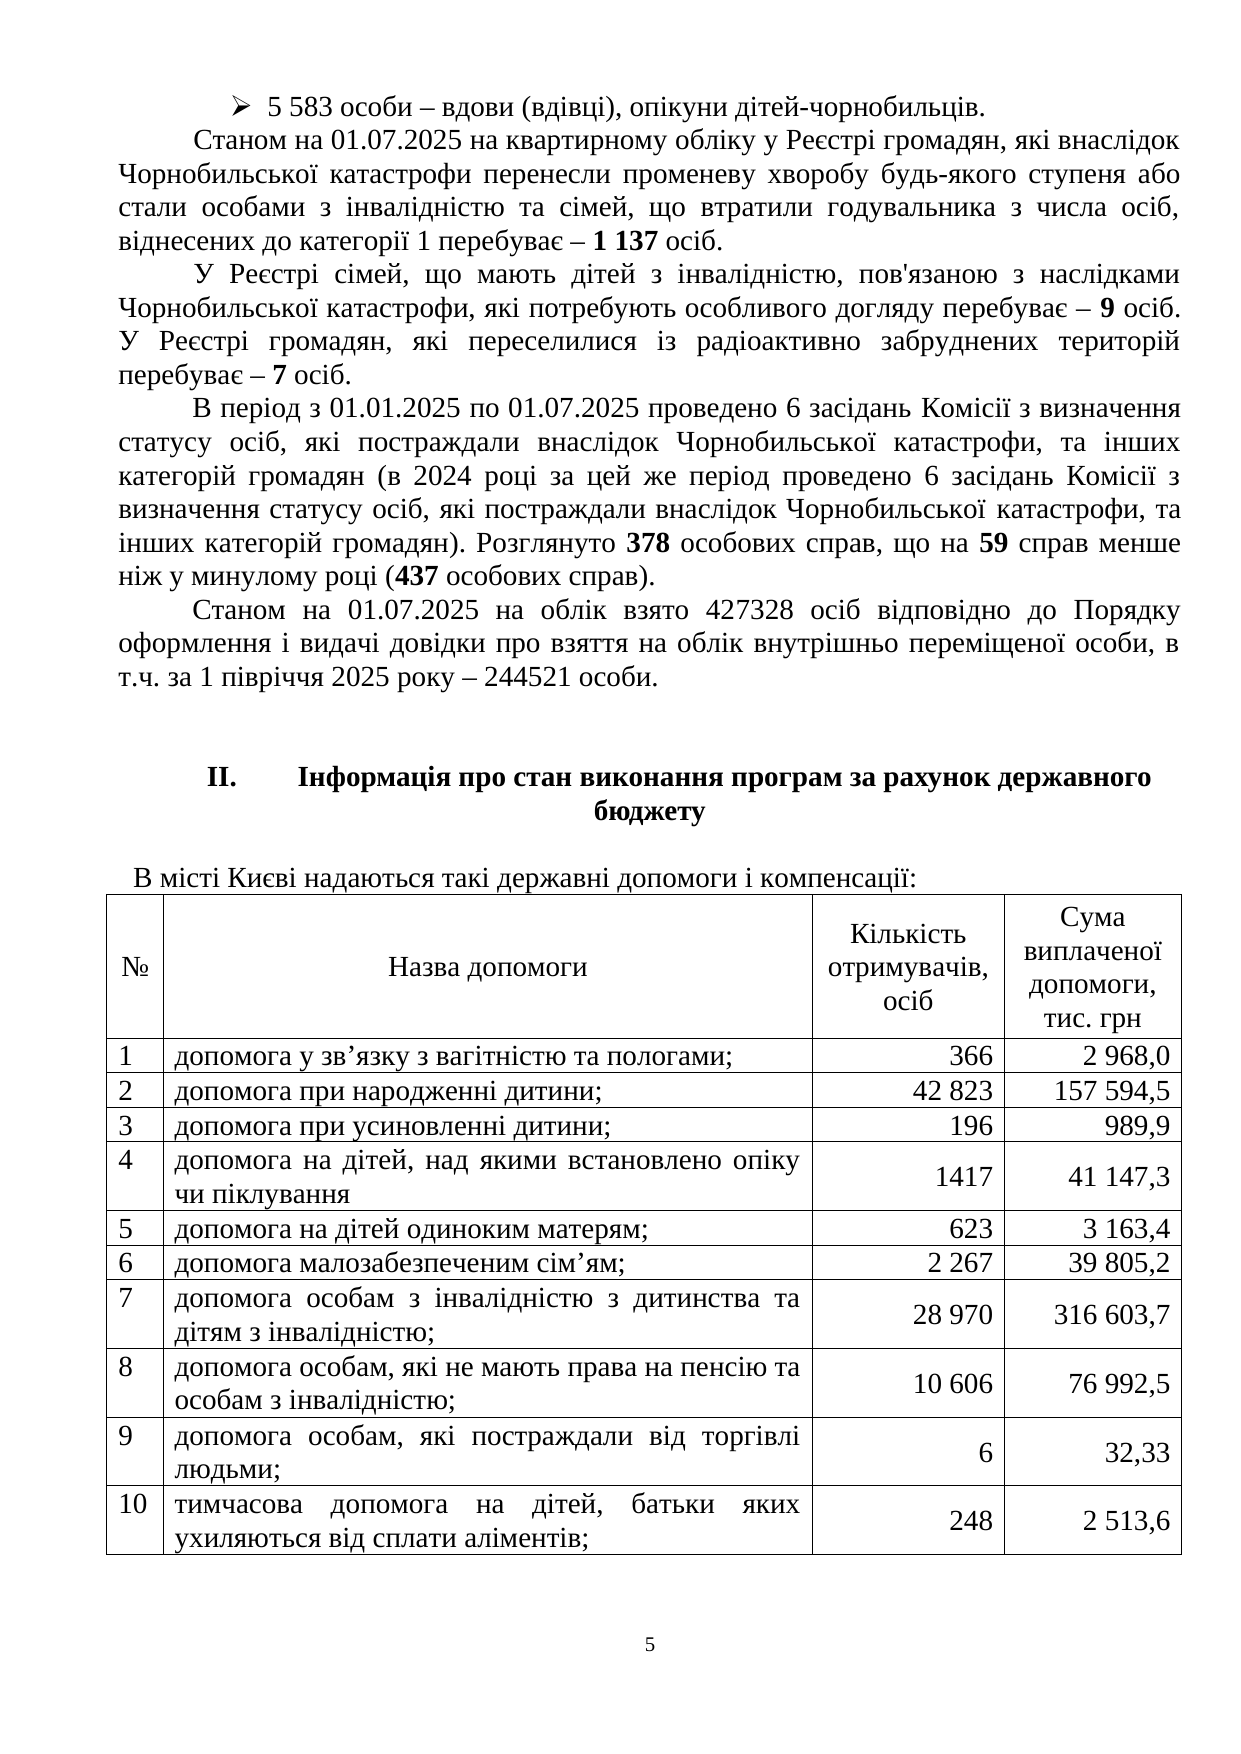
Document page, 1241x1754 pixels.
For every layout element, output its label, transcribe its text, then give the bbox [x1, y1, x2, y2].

table_cell 1 [107, 1039, 163, 1072]
table_cell тимчасова допомога на дітей, батьки яких ухиляються від сплати аліментів; [164, 1486, 812, 1554]
table_cell 9 [107, 1418, 163, 1485]
table_cell 76 992,5 [1005, 1349, 1181, 1417]
list 5 583 особи – вдови (вдівці), опікуни дітей-чорнобильців. [229, 89, 1181, 122]
table_cell 366 [813, 1039, 1004, 1072]
table_cell допомога особам, які постраждали від торгівлі людьми; [164, 1418, 812, 1485]
table_cell 41 147,3 [1005, 1142, 1181, 1210]
table_cell 3 [107, 1108, 163, 1141]
table_cell 2 513,6 [1005, 1486, 1181, 1554]
table_cell 39 805,2 [1005, 1246, 1181, 1279]
table_header № [107, 895, 163, 1037]
table_cell 6 [107, 1246, 163, 1279]
table_cell 1417 [813, 1142, 1004, 1210]
table_cell допомога особам, які не мають права на пенсію та особам з інвалідністю; [164, 1349, 812, 1417]
table_cell допомога на дітей одиноким матерям; [164, 1211, 812, 1244]
table_cell 32,33 [1005, 1418, 1181, 1485]
table_cell 196 [813, 1108, 1004, 1141]
table_cell 2 267 [813, 1246, 1004, 1279]
text Станом на 01.07.2025 на квартирному обліку у Реєстрі громадян, які внаслідок Чорнобильської катастрофи перенесли променеву хворобу будь-якого ступеня або стали особами з інвалідністю та сімей, що втратили годувальника з числа осіб, віднесених до категорії 1 перебуває – 1 137 осіб. [118, 122, 1181, 256]
text Станом на 01.07.2025 на облік взято 427328 осіб відповідно до Порядку оформлення і видачі довідки про взяття на облік внутрішньо переміщеної особи, в т.ч. за 1 півріччя 2025 року – 244521 особи. [118, 592, 1181, 692]
table_cell допомога особам з інвалідністю з дитинства та дітям з інвалідністю; [164, 1280, 812, 1348]
table_cell 157 594,5 [1005, 1073, 1181, 1107]
table_cell 8 [107, 1349, 163, 1417]
table_cell 3 163,4 [1005, 1211, 1181, 1244]
table_cell 623 [813, 1211, 1004, 1244]
table_cell 10 606 [813, 1349, 1004, 1417]
table_cell допомога малозабезпеченим сім’ям; [164, 1246, 812, 1279]
table_header Кількість отримувачів, осіб [813, 895, 1004, 1037]
table_cell допомога при усиновленні дитини; [164, 1108, 812, 1141]
text У Реєстрі сімей, що мають дітей з інвалідністю, пов'язаною з наслідками Чорнобильської катастрофи, які потребують особливого догляду перебуває – 9 осіб. У Реєстрі громадян, які переселилися із радіоактивно забруднених територій перебуває – 7 осіб. [118, 256, 1181, 391]
table_header Сума виплаченої допомоги, тис. грн [1005, 895, 1181, 1037]
table_cell 989,9 [1005, 1108, 1181, 1141]
table_cell 316 603,7 [1005, 1280, 1181, 1348]
table_cell 2 968,0 [1005, 1039, 1181, 1072]
table_cell 7 [107, 1280, 163, 1348]
table_cell 10 [107, 1486, 163, 1554]
list Інформація про стан виконання програм за рахунок державного бюджету [118, 759, 1181, 827]
text В місті Києві надаються такі державні допомоги і компенсації: [133, 860, 1181, 894]
table_cell 28 970 [813, 1280, 1004, 1348]
table_cell 5 [107, 1211, 163, 1244]
table_cell 4 [107, 1142, 163, 1210]
table_header Назва допомоги [164, 895, 812, 1037]
table_cell 6 [813, 1418, 1004, 1485]
table_cell допомога у зв’язку з вагітністю та пологами; [164, 1039, 812, 1072]
table_cell допомога на дітей, над якими встановлено опіку чи піклування [164, 1142, 812, 1210]
table_cell 42 823 [813, 1073, 1004, 1107]
table_cell 2 [107, 1073, 163, 1107]
text В період з 01.01.2025 по 01.07.2025 проведено 6 засідань Комісії з визначення статусу осіб, які постраждали внаслідок Чорнобильської катастрофи, та інших категорій громадян (в 2024 році за цей же період проведено 6 засідань Комісії з визначення статусу осіб, які постраждали внаслідок Чорнобильської катастрофи, та інших категорій громадян). Розглянуто 378 особових справ, що на 59 справ менше ніж у минулому році (437 особових справ). [118, 391, 1181, 592]
table_cell допомога при народженні дитини; [164, 1073, 812, 1107]
table_cell 248 [813, 1486, 1004, 1554]
